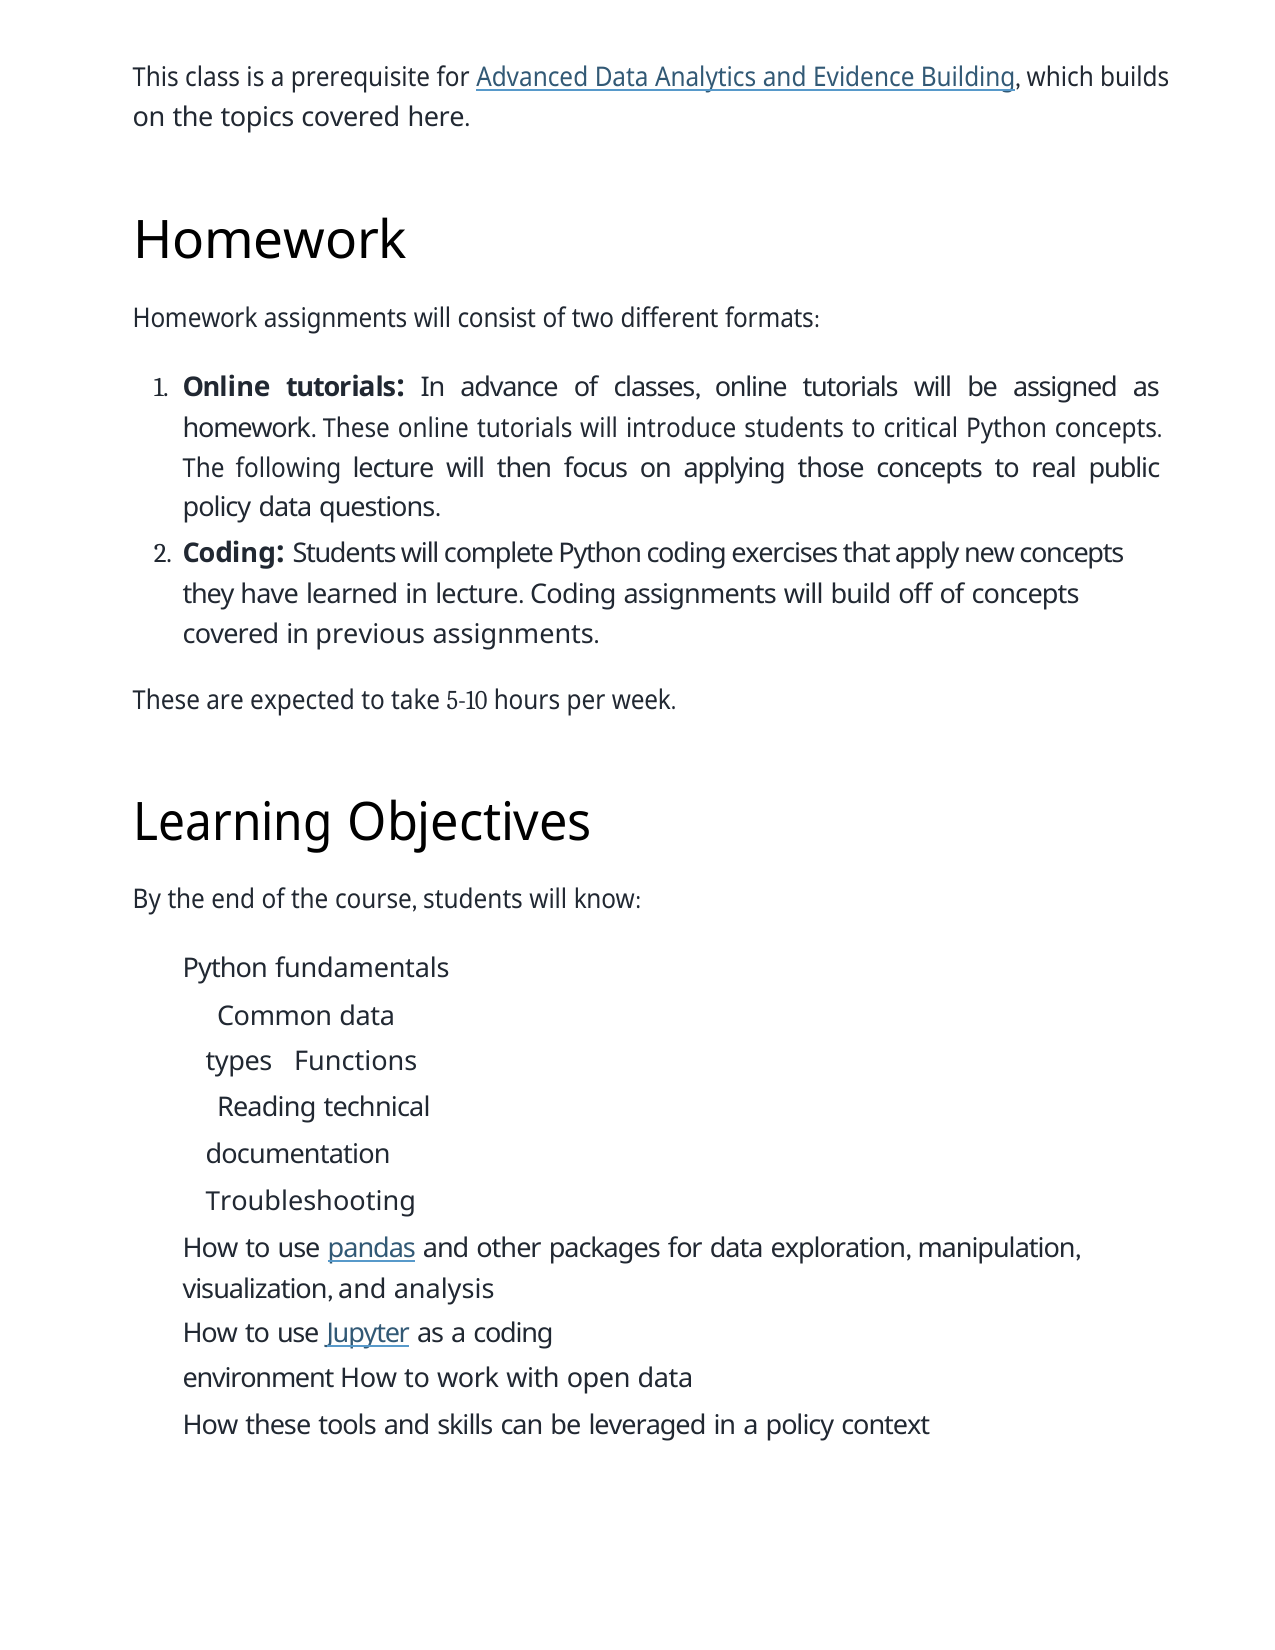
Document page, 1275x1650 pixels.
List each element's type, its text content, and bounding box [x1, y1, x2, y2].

text How to use pandas and other packages for data exploration, manipulation, visualization, and analysis [182, 1229, 1208, 1306]
subtitle Learning Objectives [133, 783, 1208, 856]
text Python fundamentals [182, 949, 1208, 986]
list Coding: Students will complete Python coding exercises that apply new concepts they have learned in lecture. Coding assignments will build off of concepts covered in previous assignments. [154, 530, 1164, 651]
list Online tutorials: In advance of classes, online tutorials will be assigned as homework. These online tutorials will introduce students to critical Python concepts. The following lecture will then focus on applying those concepts to real public policy data questions. [154, 364, 1162, 525]
text This class is a prerequisite for Advanced Data Analytics and Evidence Building, which builds on the topics covered here. [132, 58, 1178, 134]
text Reading technical documentation Troubleshooting [205, 1087, 612, 1218]
text By the end of the course, students will know: [132, 880, 1208, 917]
subtitle Homework [133, 202, 1208, 274]
text Common data types Functions [205, 996, 466, 1078]
text These are expected to take 5-10 hours per week. [132, 680, 1208, 717]
text How to use Jupyter as a coding environment How to work with open data [182, 1313, 698, 1396]
text How these tools and skills can be leveraged in a policy context [182, 1406, 1208, 1443]
text Homework assignments will consist of two different formats: [132, 298, 1208, 335]
